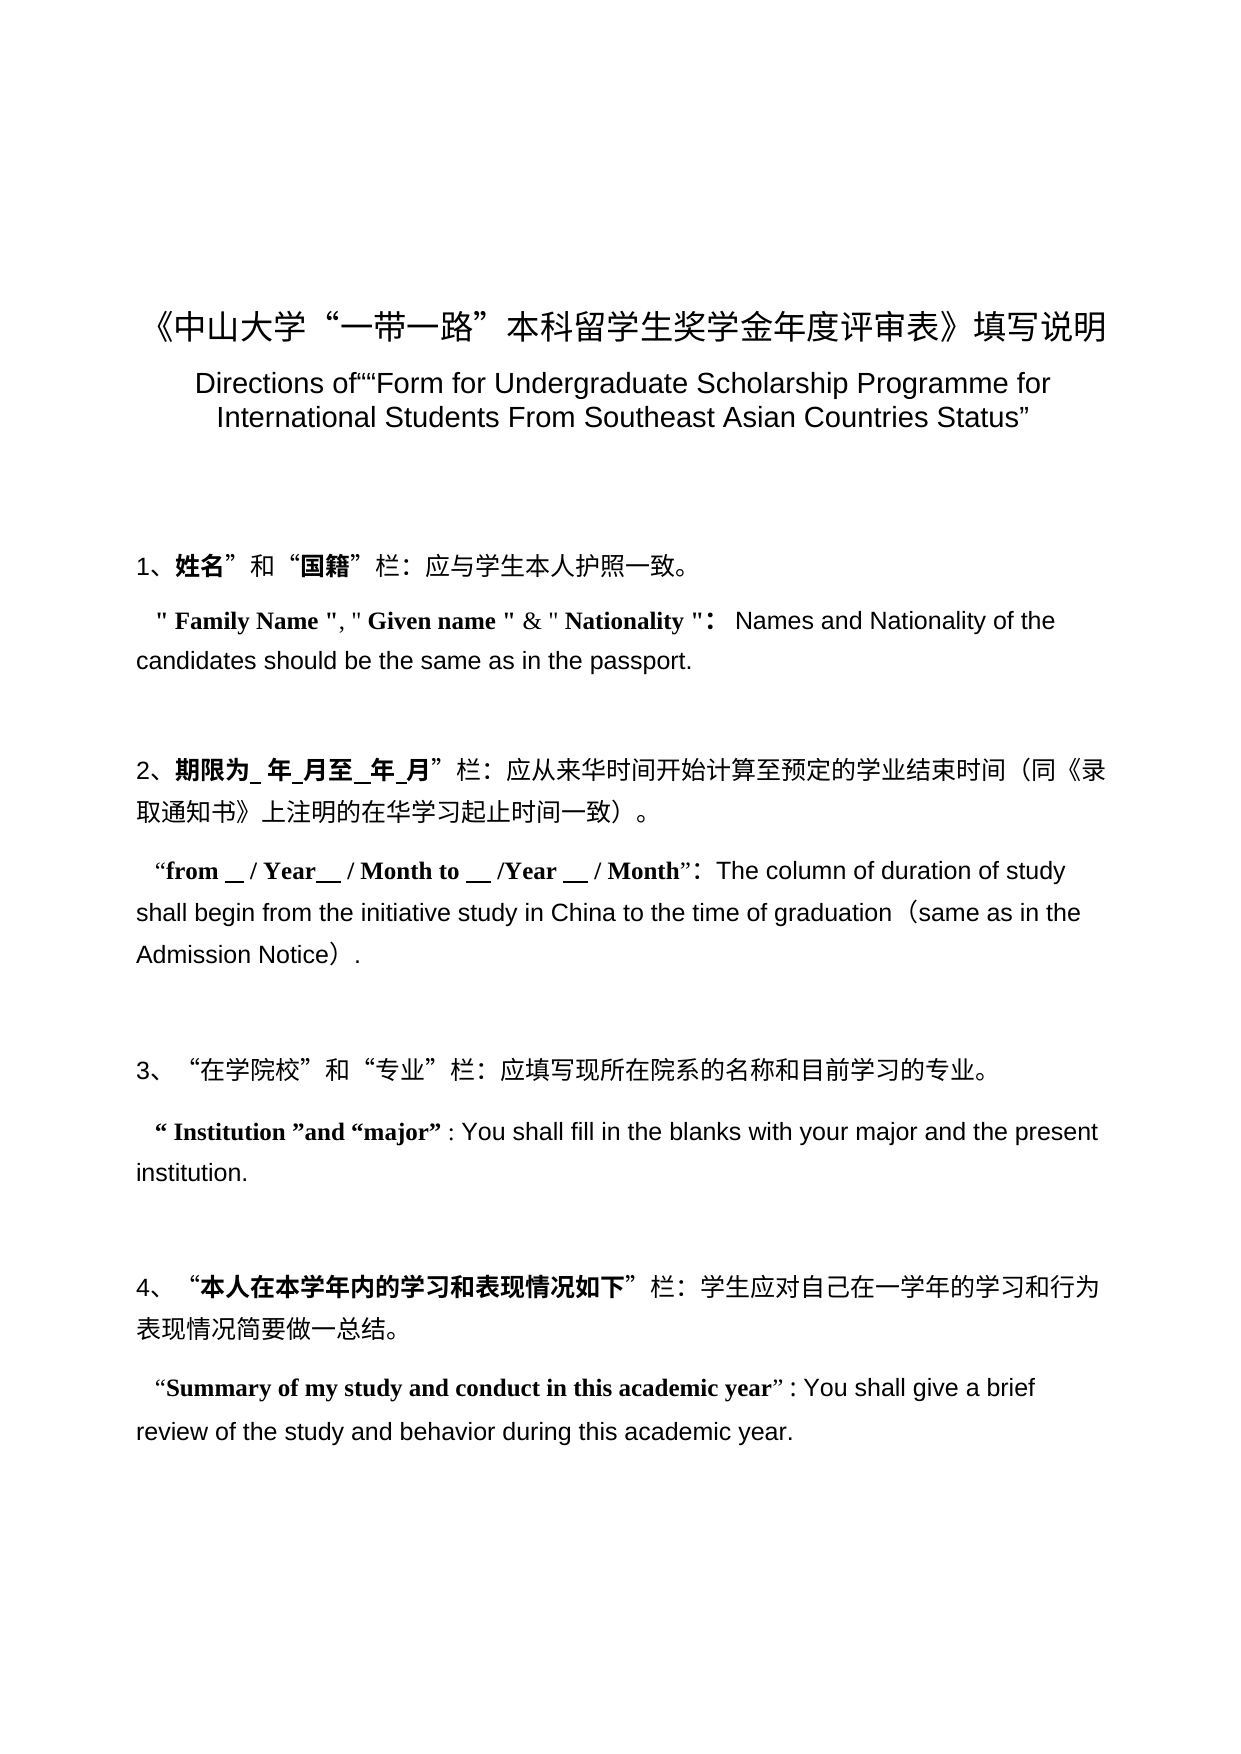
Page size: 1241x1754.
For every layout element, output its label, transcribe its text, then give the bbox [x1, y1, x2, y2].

text 2、期限为 年 月至 年 月”栏：应从来华时间开始计算至预定的学业结束时间（同《录取通知书》上注明的在华学习起止时间一致）。 [136, 745, 1110, 829]
text 《中山大学“一带一路”本科留学生奖学金年度评审表》填写说明 [136, 301, 1110, 349]
text " Family Name ", " Given name " & " Nationality "： Names and Nationality of the candidates should be the same as in the passport. [136, 599, 1110, 674]
text “from / Year / Month to /Year / Month”：The column of duration of study shall begin from the initiative study in China to the time of graduation（same as in the Admission Notice）. [136, 845, 1110, 970]
text 4、“本人在本学年内的学习和表现情况如下”栏：学生应对自己在一学年的学习和行为表现情况简要做一总结。 [136, 1262, 1110, 1345]
text 1、姓名”和“国籍”栏：应与学生本人护照一致。 [136, 545, 1110, 583]
text “ Institution ”and “major” : You shall fill in the blanks with your major and the present institution. [136, 1104, 1110, 1187]
text “Summary of my study and conduct in this academic year” : You shall give a brief review of the study and behavior during this academic year. [136, 1362, 1110, 1445]
text 3、“在学院校”和“专业”栏：应填写现所在院系的名称和目前学习的专业。 [136, 1045, 1110, 1087]
text Directions of““Form for Undergraduate Scholarship Programme for International Students From Southeast Asian Countries Status” [136, 366, 1110, 433]
